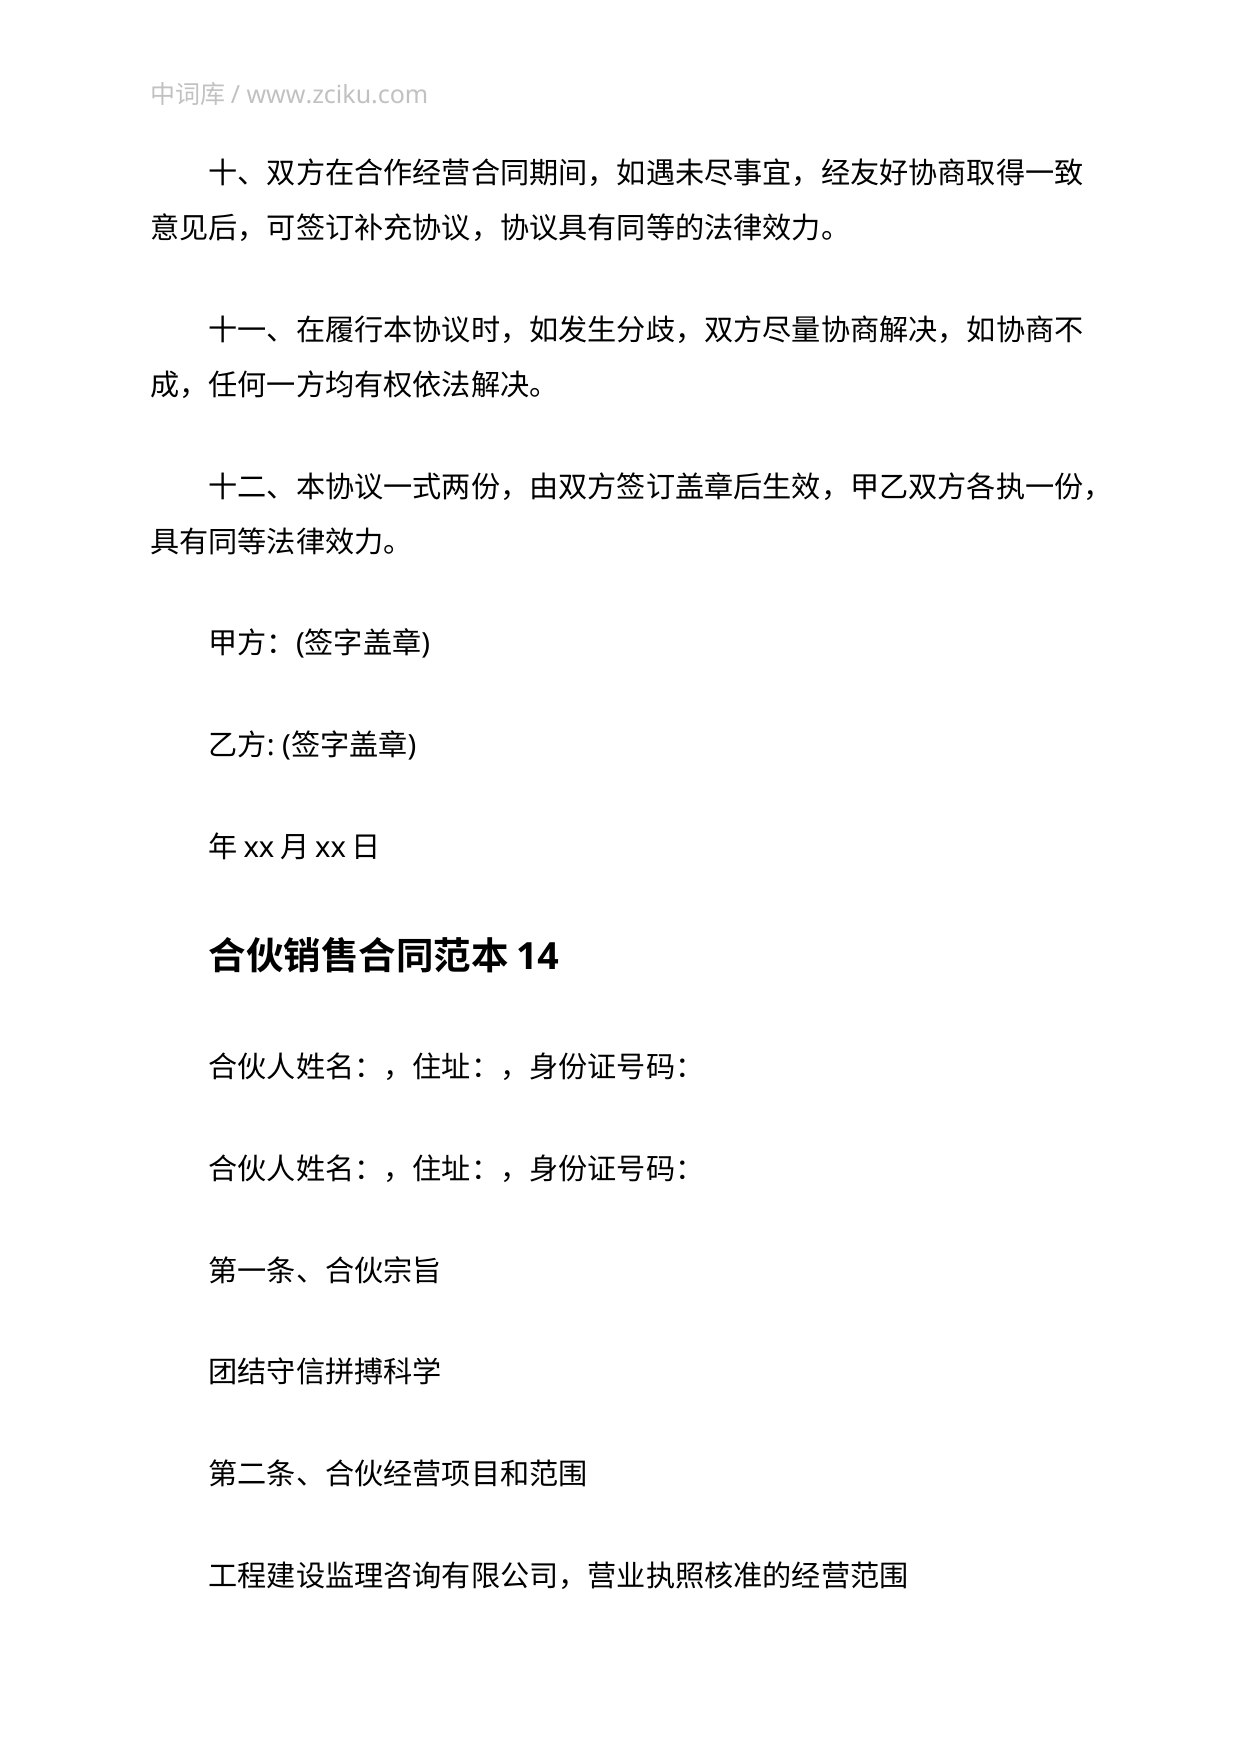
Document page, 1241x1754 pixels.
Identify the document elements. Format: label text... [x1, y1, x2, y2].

text 合伙人姓名：，住址：，身份证号码： [150, 1043, 1090, 1086]
text 团结守信拼搏科学 [150, 1349, 1090, 1391]
text 十、双方在合作经营合同期间，如遇未尽事宜，经友好协商取得一致意见后，可签订补充协议，协议具有同等的法律效力。 [150, 150, 1090, 247]
text 年xx月xx日 [150, 824, 1090, 866]
text 第一条、合伙宗旨 [150, 1247, 1090, 1289]
text 合伙人姓名：，住址：，身份证号码： [150, 1145, 1090, 1188]
text 十一、在履行本协议时，如发生分歧，双方尽量协商解决，如协商不成，任何一方均有权依法解决。 [150, 307, 1090, 404]
text 十二、本协议一式两份，由双方签订盖章后生效，甲乙双方各执一份，具有同等法律效力。 [150, 463, 1090, 561]
text 乙方: (签字盖章) [150, 722, 1090, 764]
text 第二条、合伙经营项目和范围 [150, 1451, 1090, 1493]
text 甲方：(签字盖章) [150, 620, 1090, 662]
text 工程建设监理咨询有限公司，营业执照核准的经营范围 [150, 1552, 1090, 1595]
text 合伙销售合同范本14 [150, 926, 1090, 980]
